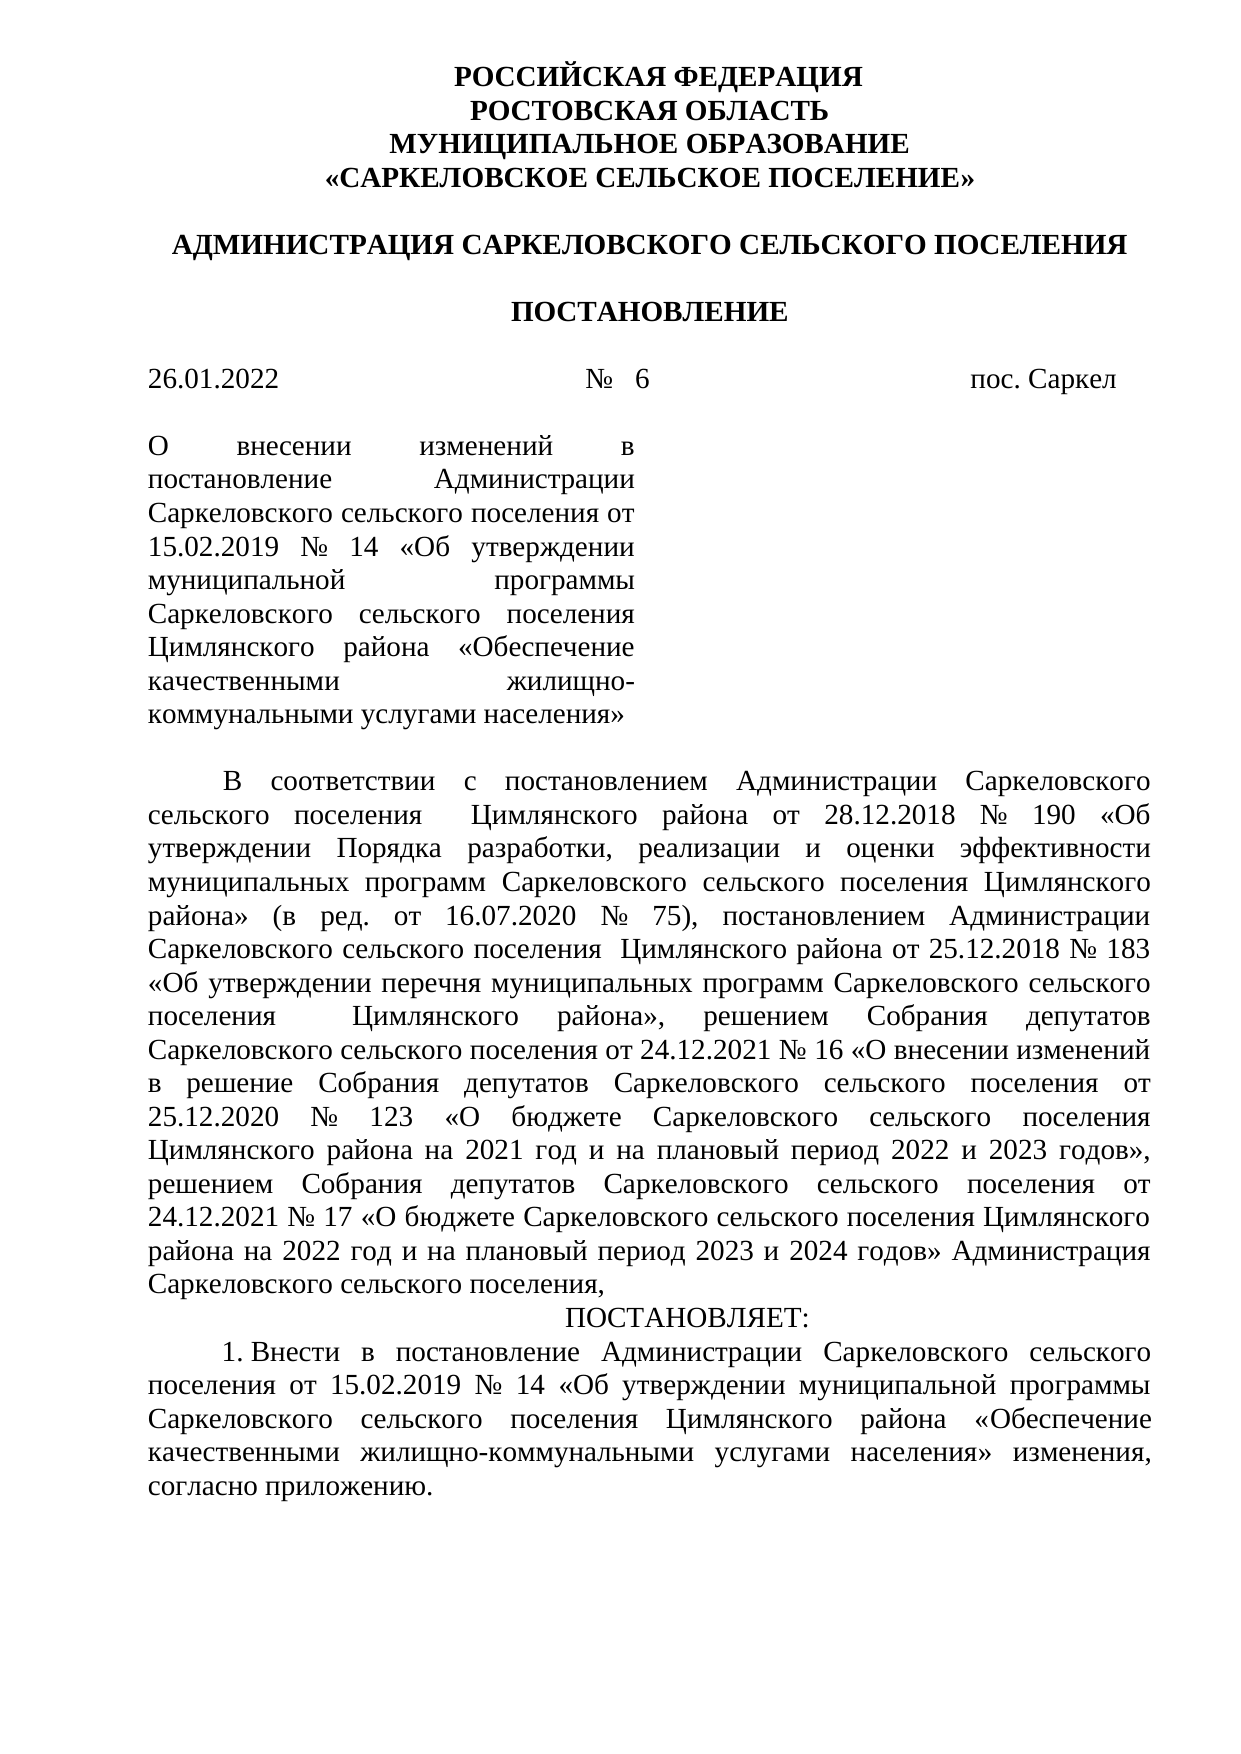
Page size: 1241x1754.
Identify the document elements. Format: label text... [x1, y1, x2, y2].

text 1. Внести в постановление Администрации Саркеловского сельского поселения от 15.02.2019 № 14 «Об утверждении муниципальной программы Саркеловского сельского поселения Цимлянского района «Обеспечение качественными жилищно-коммунальными услугами населения» изменения, согласно приложению. [148, 1334, 1152, 1501]
text В соответствии с постановлением Администрации Саркеловского сельского поселения Цимлянского района от 28.12.2018 № 190 «Об утверждении Порядка разработки, реализации и оценки эффективности муниципальных программ Саркеловского сельского поселения Цимлянского района» (в ред. от 16.07.2020 № 75), постановлением Администрации Саркеловского сельского поселения Цимлянского района от 25.12.2018 № 183 «Об утверждении перечня муниципальных программ Саркеловского сельского поселения Цимлянского района», решением Собрания депутатов Саркеловского сельского поселения от 24.12.2021 № 16 «О внесении изменений в решение Собрания депутатов Саркеловского сельского поселения от 25.12.2020 № 123 «О бюджете Саркеловского сельского поселения Цимлянского района на 2021 год и на плановый период 2022 и 2023 годов», решением Собрания депутатов Саркеловского сельского поселения от 24.12.2021 № 17 «О бюджете Саркеловского сельского поселения Цимлянского района на 2022 год и на плановый период 2023 и 2024 годов» Администрация Саркеловского сельского поселения, [148, 763, 1152, 1300]
text АДМИНИСТРАЦИЯ САРКЕЛОВСКОГО СЕЛЬСКОГО ПОСЕЛЕНИЯ [148, 227, 1152, 260]
text ПОСТАНОВЛЯЕТ: [148, 1300, 1152, 1334]
text РОССИЙСКАЯ ФЕДЕРАЦИЯ [148, 59, 1214, 93]
text 26.01.2022 № 6 пос. Саркел [148, 361, 1152, 394]
text «САРКЕЛОВСКОЕ сельское поселение» [148, 160, 1152, 193]
text МУНИЦИПАЛЬНОЕ ОБРАЗОВАНИЕ [148, 126, 1152, 160]
text РОСТОВСКАЯ ОБЛАСТЬ [148, 93, 1152, 126]
text О внесении изменений в постановление Администрации Саркеловского сельского поселения от 15.02.2019 № 14 «Об утверждении муниципальной программы Саркеловского сельского поселения Цимлянского района «Обеспечение качественными жилищно-коммунальными услугами населения» [148, 428, 635, 730]
text ПОСТАНОВЛЕНИЕ [148, 294, 1152, 327]
